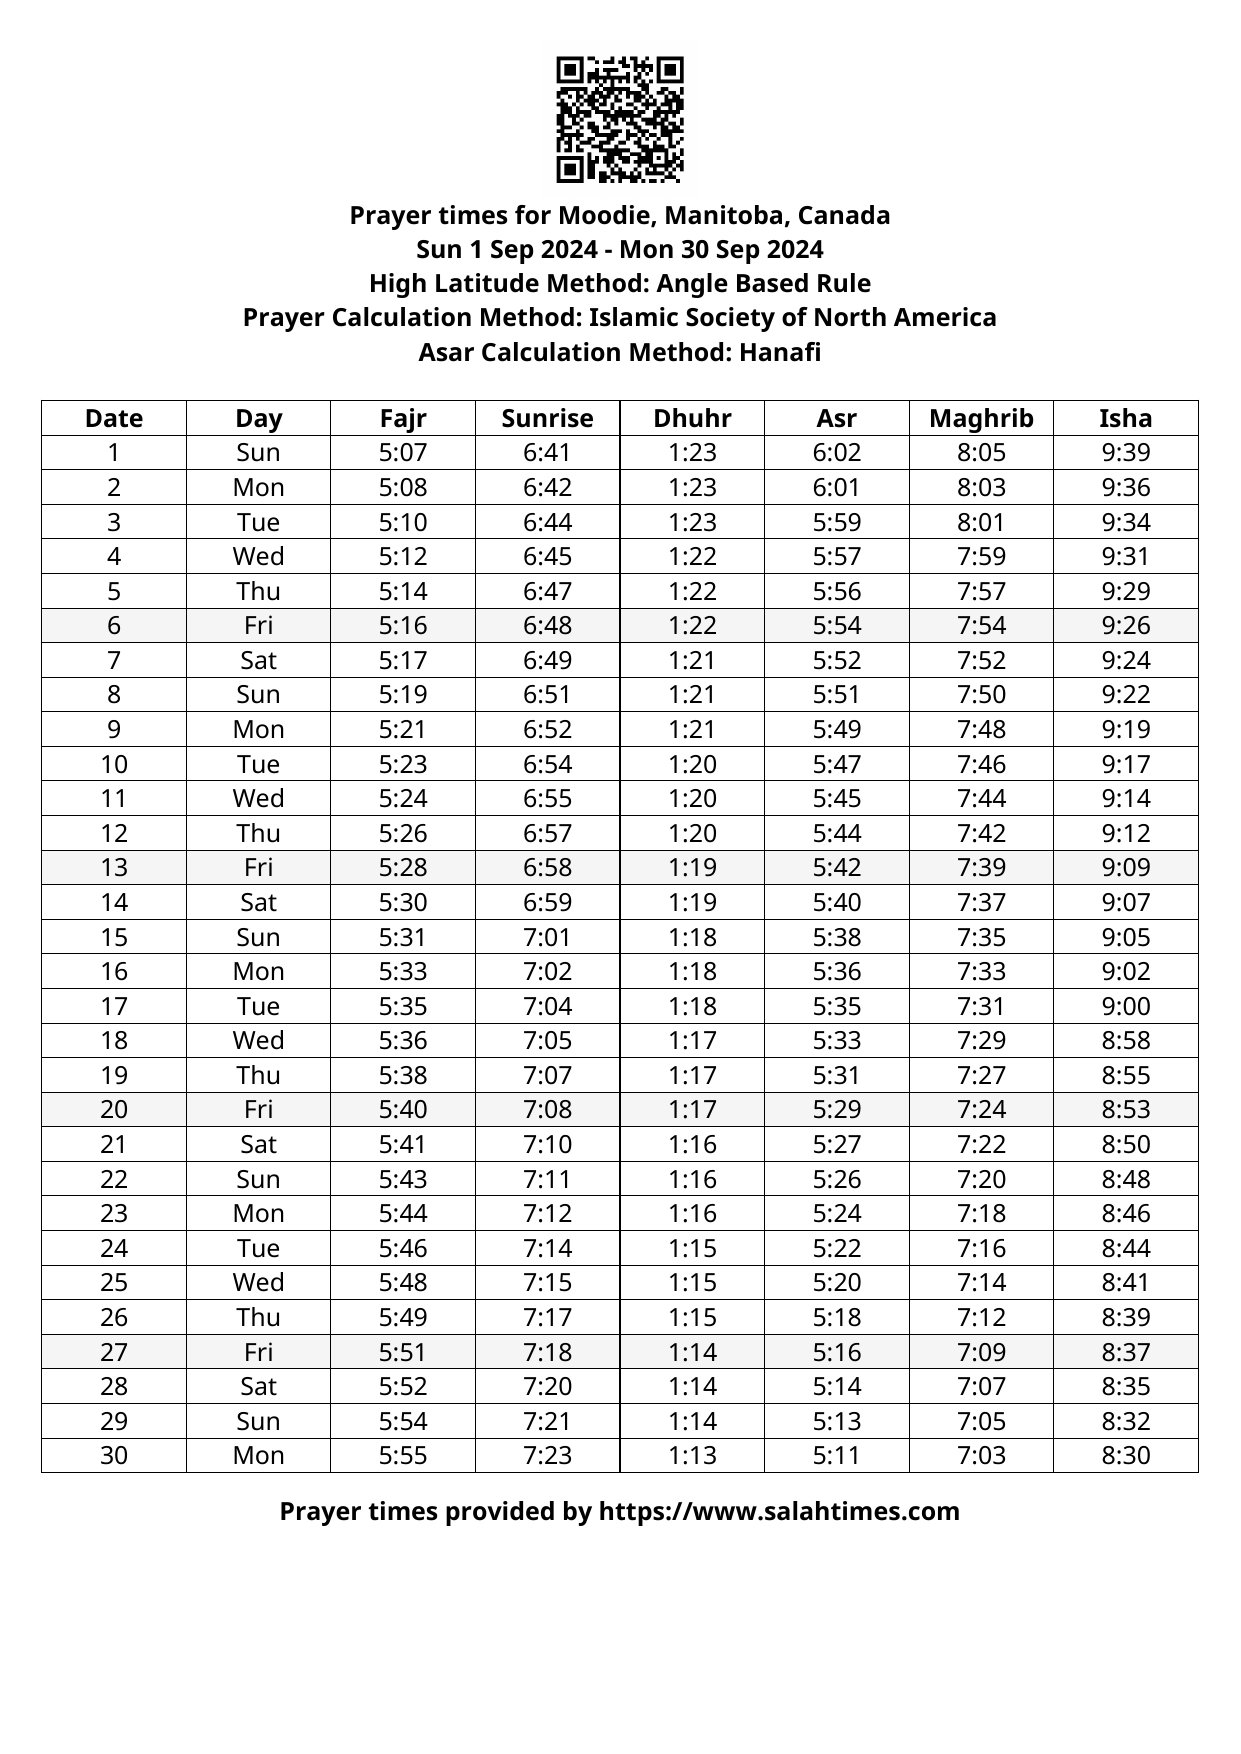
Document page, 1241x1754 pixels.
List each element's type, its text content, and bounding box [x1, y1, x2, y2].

text Asar Calculation Method: Hanafi [42, 334, 1198, 368]
table_cell 8:37 [1054, 1335, 1198, 1368]
table_cell 1:23 [621, 505, 764, 538]
table_cell 5:33 [765, 1024, 909, 1057]
table_cell 1:22 [621, 539, 764, 573]
table_cell Sat [187, 885, 330, 919]
table_cell 20 [42, 1093, 186, 1126]
table_cell 5:26 [765, 1162, 909, 1195]
table_cell 3 [42, 505, 186, 538]
table_cell Sun [187, 1162, 330, 1195]
table_cell 5:28 [331, 851, 475, 884]
table_cell 5:47 [765, 747, 909, 780]
table_cell 18 [42, 1024, 186, 1057]
table_cell 5:30 [331, 885, 475, 919]
table_cell 5:52 [331, 1369, 475, 1403]
table_cell 8:58 [1054, 1024, 1198, 1057]
table_cell 1:14 [621, 1335, 764, 1368]
table_cell 1:16 [621, 1196, 764, 1230]
table_cell 7:48 [910, 712, 1053, 746]
table_cell 13 [42, 851, 186, 884]
table_cell 8:44 [1054, 1231, 1198, 1264]
table_cell 1:18 [621, 954, 764, 988]
table_cell 5:48 [331, 1266, 475, 1299]
table_cell 5:43 [331, 1162, 475, 1195]
table_cell Sun [187, 920, 330, 953]
table_cell 5:17 [331, 643, 475, 677]
table_header Dhuhr [621, 401, 764, 434]
table_cell 7:50 [910, 678, 1053, 711]
table_cell Mon [187, 954, 330, 988]
table_cell 8:55 [1054, 1058, 1198, 1092]
table_cell 9:07 [1054, 885, 1198, 919]
table_cell 1:20 [621, 781, 764, 815]
table_cell 9:34 [1054, 505, 1198, 538]
table_cell 8:46 [1054, 1196, 1198, 1230]
table_cell 7:18 [910, 1196, 1053, 1230]
table_cell 7:07 [910, 1369, 1053, 1403]
table_cell 5:33 [331, 954, 475, 988]
table_cell 5:20 [765, 1266, 909, 1299]
table_cell 5:12 [331, 539, 475, 573]
table_cell Fri [187, 1335, 330, 1368]
table_cell 7:29 [910, 1024, 1053, 1057]
table_cell 5:35 [765, 989, 909, 1022]
table_cell 5:24 [331, 781, 475, 815]
table_cell 5:52 [765, 643, 909, 677]
table_cell Fri [187, 1093, 330, 1126]
table_cell 5:56 [765, 574, 909, 607]
table_cell 7:07 [476, 1058, 619, 1092]
table_cell Wed [187, 539, 330, 573]
table_cell 8:50 [1054, 1127, 1198, 1161]
table_cell Sun [187, 1404, 330, 1437]
table_cell 6:51 [476, 678, 619, 711]
table_cell 7:20 [910, 1162, 1053, 1195]
table_cell 6:42 [476, 470, 619, 504]
table_cell 1:18 [621, 920, 764, 953]
table_cell 6:48 [476, 609, 619, 642]
table_cell 27 [42, 1335, 186, 1368]
table_cell 5:27 [765, 1127, 909, 1161]
table_cell 1:22 [621, 574, 764, 607]
table_cell 7:16 [910, 1231, 1053, 1264]
table_cell 1:23 [621, 436, 764, 469]
table_cell 30 [42, 1439, 186, 1472]
table_cell 8:05 [910, 436, 1053, 469]
table_cell 24 [42, 1231, 186, 1264]
table_header Maghrib [910, 401, 1053, 434]
table_cell 7:42 [910, 816, 1053, 849]
text Prayer times for Moodie, Manitoba, Canada [42, 198, 1198, 232]
table_cell 5:49 [331, 1300, 475, 1334]
table_cell 16 [42, 954, 186, 988]
table_cell Tue [187, 505, 330, 538]
table_cell 5:10 [331, 505, 475, 538]
table_cell 7:22 [910, 1127, 1053, 1161]
table_cell 1:18 [621, 989, 764, 1022]
table_cell 21 [42, 1127, 186, 1161]
table_cell 6:01 [765, 470, 909, 504]
table_cell 1:14 [621, 1404, 764, 1437]
table_cell 7:14 [910, 1266, 1053, 1299]
table_cell 5:36 [765, 954, 909, 988]
table_cell Thu [187, 1300, 330, 1334]
table_cell 5:41 [331, 1127, 475, 1161]
table_cell 7:27 [910, 1058, 1053, 1092]
table_cell 5:14 [765, 1369, 909, 1403]
table_cell 5:29 [765, 1093, 909, 1126]
table_cell 1:15 [621, 1300, 764, 1334]
table_cell Fri [187, 851, 330, 884]
table_cell 8:39 [1054, 1300, 1198, 1334]
table_cell 7:57 [910, 574, 1053, 607]
table_cell 9:09 [1054, 851, 1198, 884]
table_cell 6:49 [476, 643, 619, 677]
table_cell 8 [42, 678, 186, 711]
table_cell 5:38 [331, 1058, 475, 1092]
table_cell 5:40 [765, 885, 909, 919]
table_cell 7:05 [476, 1024, 619, 1057]
table_cell 5:44 [765, 816, 909, 849]
table_cell 9:29 [1054, 574, 1198, 607]
table_cell Sat [187, 1369, 330, 1403]
table_cell 28 [42, 1369, 186, 1403]
table_cell 6:59 [476, 885, 619, 919]
table_cell 8:01 [910, 505, 1053, 538]
table_cell 1:21 [621, 678, 764, 711]
table_cell 1:16 [621, 1127, 764, 1161]
table_cell 5:16 [765, 1335, 909, 1368]
table_cell Sat [187, 1127, 330, 1161]
table_cell 6:52 [476, 712, 619, 746]
table_cell 6 [42, 609, 186, 642]
table_cell 25 [42, 1266, 186, 1299]
table_cell 15 [42, 920, 186, 953]
table_cell 11 [42, 781, 186, 815]
table_cell 9:14 [1054, 781, 1198, 815]
table_cell 5:45 [765, 781, 909, 815]
table_cell 5:36 [331, 1024, 475, 1057]
table_header Fajr [331, 401, 475, 434]
table_cell 9:39 [1054, 436, 1198, 469]
table_cell 8:53 [1054, 1093, 1198, 1126]
table_cell 9:24 [1054, 643, 1198, 677]
table_cell 7:44 [910, 781, 1053, 815]
table_cell 23 [42, 1196, 186, 1230]
table_cell 9:12 [1054, 816, 1198, 849]
table_cell 8:48 [1054, 1162, 1198, 1195]
table_cell 5:54 [331, 1404, 475, 1437]
table_cell 7:54 [910, 609, 1053, 642]
table_cell 7:24 [910, 1093, 1053, 1126]
table_cell 7:01 [476, 920, 619, 953]
table_cell 6:45 [476, 539, 619, 573]
table_cell 1:19 [621, 851, 764, 884]
table_cell 9:05 [1054, 920, 1198, 953]
table_cell 5:13 [765, 1404, 909, 1437]
table_cell 29 [42, 1404, 186, 1437]
table_cell Sat [187, 643, 330, 677]
table_cell 5:24 [765, 1196, 909, 1230]
table_cell 1:19 [621, 885, 764, 919]
table_cell 7:05 [910, 1404, 1053, 1437]
table_cell 9:31 [1054, 539, 1198, 573]
table_cell 5:49 [765, 712, 909, 746]
table_cell 7:23 [476, 1439, 619, 1472]
table_cell 7:33 [910, 954, 1053, 988]
table_cell 1:15 [621, 1266, 764, 1299]
table_cell Wed [187, 1024, 330, 1057]
table_cell 5:46 [331, 1231, 475, 1264]
table_cell 5:38 [765, 920, 909, 953]
table_cell 5 [42, 574, 186, 607]
table_cell Sun [187, 678, 330, 711]
table_cell 5:54 [765, 609, 909, 642]
picture [542, 41, 699, 198]
table_cell 5:42 [765, 851, 909, 884]
table_cell 5:18 [765, 1300, 909, 1334]
table_cell Tue [187, 747, 330, 780]
table_cell 9:19 [1054, 712, 1198, 746]
table_cell 5:21 [331, 712, 475, 746]
table_header Sunrise [476, 401, 619, 434]
table_cell 7:12 [910, 1300, 1053, 1334]
table_cell Mon [187, 712, 330, 746]
text Prayer Calculation Method: Islamic Society of North America [42, 300, 1198, 334]
table_cell 26 [42, 1300, 186, 1334]
table_cell 1:21 [621, 643, 764, 677]
table_cell Thu [187, 1058, 330, 1092]
table_cell 6:02 [765, 436, 909, 469]
table_cell 1:14 [621, 1369, 764, 1403]
table_cell 7:59 [910, 539, 1053, 573]
table_cell 7:18 [476, 1335, 619, 1368]
table_cell 8:32 [1054, 1404, 1198, 1437]
table_cell 9:22 [1054, 678, 1198, 711]
table_cell 6:54 [476, 747, 619, 780]
table_cell 9:00 [1054, 989, 1198, 1022]
table_header Date [42, 401, 186, 434]
table_cell 9:17 [1054, 747, 1198, 780]
table_cell 19 [42, 1058, 186, 1092]
table_cell 5:59 [765, 505, 909, 538]
table_cell 5:11 [765, 1439, 909, 1472]
table_cell 7:14 [476, 1231, 619, 1264]
table_cell 7:15 [476, 1266, 619, 1299]
table_cell 22 [42, 1162, 186, 1195]
table_cell 7:02 [476, 954, 619, 988]
table_cell 7:21 [476, 1404, 619, 1437]
table_cell 1:20 [621, 747, 764, 780]
table_cell 5:57 [765, 539, 909, 573]
table_cell 1:17 [621, 1093, 764, 1126]
table_cell Mon [187, 470, 330, 504]
table_cell Mon [187, 1196, 330, 1230]
table_cell 1:17 [621, 1058, 764, 1092]
table_cell Wed [187, 1266, 330, 1299]
table_cell Mon [187, 1439, 330, 1472]
table_cell 7:11 [476, 1162, 619, 1195]
table_cell 7:35 [910, 920, 1053, 953]
table_cell 8:03 [910, 470, 1053, 504]
table_cell 7:52 [910, 643, 1053, 677]
table_cell 7:39 [910, 851, 1053, 884]
table_cell 1:17 [621, 1024, 764, 1057]
table_cell 1:22 [621, 609, 764, 642]
table_cell 6:41 [476, 436, 619, 469]
table_cell 4 [42, 539, 186, 573]
table_cell 7:46 [910, 747, 1053, 780]
table_cell 6:55 [476, 781, 619, 815]
table_cell 5:51 [331, 1335, 475, 1368]
table_cell 5:31 [331, 920, 475, 953]
table_cell 2 [42, 470, 186, 504]
table_cell 5:23 [331, 747, 475, 780]
table_cell Tue [187, 1231, 330, 1264]
table_cell 5:51 [765, 678, 909, 711]
table_cell 1:23 [621, 470, 764, 504]
table_cell Thu [187, 816, 330, 849]
table_cell 7:04 [476, 989, 619, 1022]
table_cell 1:20 [621, 816, 764, 849]
table_cell 5:16 [331, 609, 475, 642]
table_cell 1:21 [621, 712, 764, 746]
table_cell 12 [42, 816, 186, 849]
table_cell Wed [187, 781, 330, 815]
table_cell 5:55 [331, 1439, 475, 1472]
table_cell 5:07 [331, 436, 475, 469]
table_cell 5:26 [331, 816, 475, 849]
table_cell 1:15 [621, 1231, 764, 1264]
table_cell Tue [187, 989, 330, 1022]
table_cell 17 [42, 989, 186, 1022]
table_cell 7:31 [910, 989, 1053, 1022]
table_cell 5:14 [331, 574, 475, 607]
table_cell Thu [187, 574, 330, 607]
text Sun 1 Sep 2024 - Mon 30 Sep 2024 [42, 232, 1198, 266]
table_cell 6:58 [476, 851, 619, 884]
table_cell 10 [42, 747, 186, 780]
table_cell 8:41 [1054, 1266, 1198, 1299]
table_cell 5:08 [331, 470, 475, 504]
table_cell 1:13 [621, 1439, 764, 1472]
table_cell 1:16 [621, 1162, 764, 1195]
table_header Isha [1054, 401, 1198, 434]
table_cell 7:03 [910, 1439, 1053, 1472]
table_cell 5:31 [765, 1058, 909, 1092]
table_cell Sun [187, 436, 330, 469]
table_cell 7:17 [476, 1300, 619, 1334]
table_cell 5:19 [331, 678, 475, 711]
table_cell 7 [42, 643, 186, 677]
table_cell 9:36 [1054, 470, 1198, 504]
table_header Day [187, 401, 330, 434]
table_cell 6:57 [476, 816, 619, 849]
table_cell 7:20 [476, 1369, 619, 1403]
table_cell 14 [42, 885, 186, 919]
table_cell 5:35 [331, 989, 475, 1022]
table_cell 8:30 [1054, 1439, 1198, 1472]
table_cell 8:35 [1054, 1369, 1198, 1403]
table_cell 9 [42, 712, 186, 746]
table_cell 5:40 [331, 1093, 475, 1126]
table_cell 9:26 [1054, 609, 1198, 642]
table_cell 7:09 [910, 1335, 1053, 1368]
table_cell 7:37 [910, 885, 1053, 919]
text High Latitude Method: Angle Based Rule [42, 266, 1198, 300]
table_cell 7:12 [476, 1196, 619, 1230]
table_header Asr [765, 401, 909, 434]
table_cell 5:44 [331, 1196, 475, 1230]
table_cell Fri [187, 609, 330, 642]
table_cell 5:22 [765, 1231, 909, 1264]
text Prayer times provided by https://www.salahtimes.com [42, 1494, 1198, 1528]
table_cell 9:02 [1054, 954, 1198, 988]
table_cell 7:10 [476, 1127, 619, 1161]
table_cell 6:47 [476, 574, 619, 607]
table_cell 1 [42, 436, 186, 469]
table_cell 7:08 [476, 1093, 619, 1126]
table_cell 6:44 [476, 505, 619, 538]
